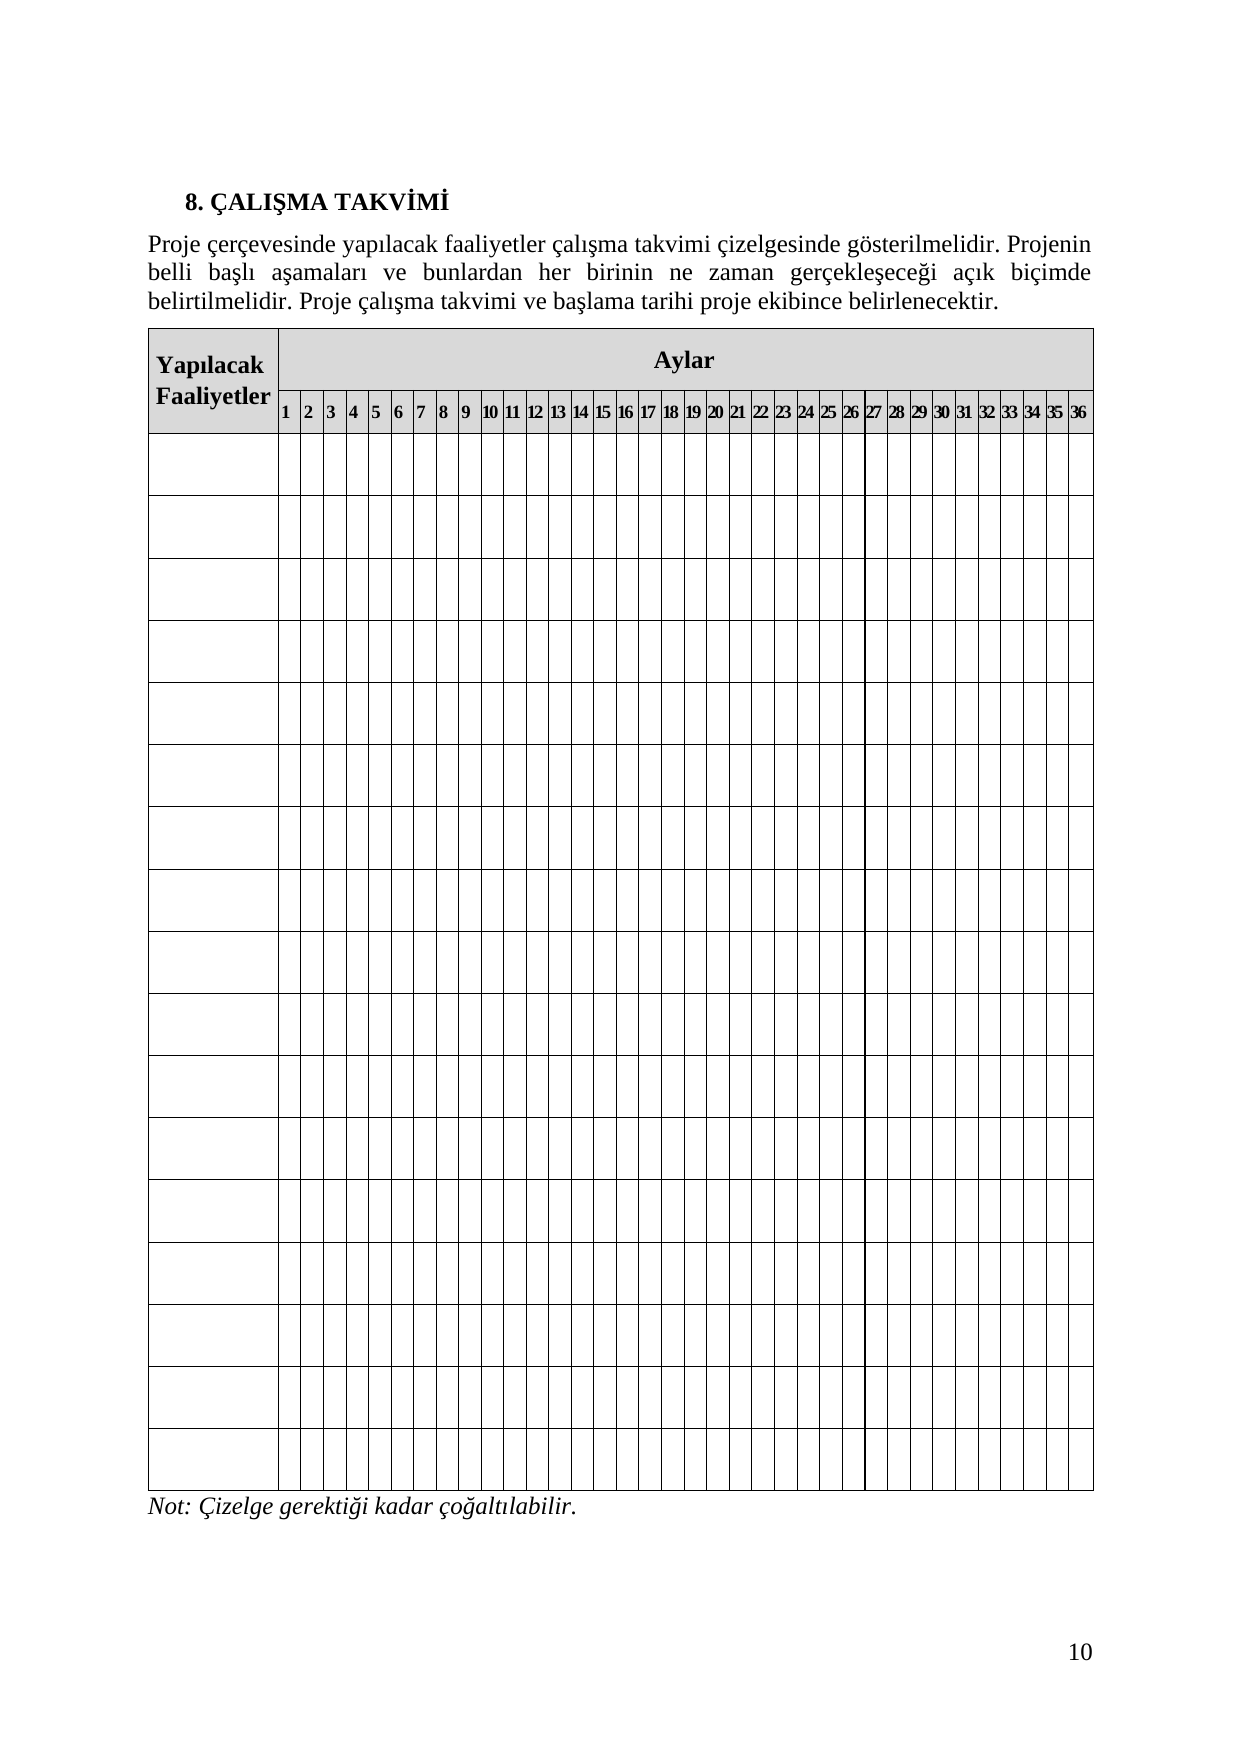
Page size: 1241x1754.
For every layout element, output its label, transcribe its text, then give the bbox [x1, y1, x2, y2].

table_cell [685, 1367, 706, 1428]
table_cell [149, 1243, 278, 1304]
table_cell [639, 683, 661, 744]
table_cell [888, 932, 910, 993]
table_cell [639, 1180, 661, 1242]
table_cell [324, 434, 346, 495]
table_cell [798, 1305, 819, 1366]
table_cell [527, 1118, 548, 1179]
table_cell [279, 621, 300, 682]
table_cell [504, 994, 526, 1055]
table_cell [279, 745, 300, 806]
table_cell [1047, 1056, 1068, 1117]
table_cell 26 [843, 391, 864, 433]
table_cell [149, 745, 278, 806]
table_cell [482, 932, 503, 993]
table_cell [549, 1367, 571, 1428]
table_cell [279, 434, 300, 495]
table_cell [798, 870, 819, 931]
table_cell [911, 745, 932, 806]
table_cell [933, 745, 955, 806]
table_cell [459, 559, 481, 620]
table_cell [414, 621, 436, 682]
table_cell [414, 932, 436, 993]
table_cell [685, 745, 706, 806]
table_cell [1001, 1118, 1023, 1179]
table_cell [572, 621, 593, 682]
table_cell [1001, 1180, 1023, 1242]
table_cell [820, 932, 842, 993]
table_cell [1069, 1180, 1093, 1242]
table_cell [843, 1367, 864, 1428]
table_cell [414, 1118, 436, 1179]
table_cell [979, 1243, 1000, 1304]
table_cell [843, 621, 864, 682]
table_cell [639, 1429, 661, 1490]
table_cell [685, 870, 706, 931]
table_cell [594, 434, 616, 495]
table_cell [1001, 1056, 1023, 1117]
table_cell [369, 932, 391, 993]
table_cell 14 [572, 391, 593, 433]
table_cell [956, 1305, 978, 1366]
table_cell [798, 807, 819, 868]
table_cell [414, 745, 436, 806]
table_cell [527, 1367, 548, 1428]
table_cell [888, 994, 910, 1055]
table_cell [685, 807, 706, 868]
table_cell [594, 1429, 616, 1490]
table_cell [414, 496, 436, 557]
table_cell [301, 683, 323, 744]
table_cell [956, 1367, 978, 1428]
table_cell [594, 1056, 616, 1117]
table_cell [933, 559, 955, 620]
table_cell [752, 683, 774, 744]
table_cell [1001, 994, 1023, 1055]
table_cell [707, 1305, 729, 1366]
table_cell [279, 683, 300, 744]
table_cell [301, 1429, 323, 1490]
table_cell [324, 496, 346, 557]
table_cell [911, 1243, 932, 1304]
table_cell [775, 496, 797, 557]
table_cell [662, 1305, 684, 1366]
table_cell [549, 745, 571, 806]
table_cell [1069, 807, 1093, 868]
table_cell [820, 434, 842, 495]
table_cell [979, 870, 1000, 931]
table_cell [911, 683, 932, 744]
table_cell [662, 496, 684, 557]
table_cell [775, 1180, 797, 1242]
table_cell [594, 807, 616, 868]
table_cell [527, 496, 548, 557]
table_cell [798, 932, 819, 993]
table_cell [437, 994, 458, 1055]
table_cell [866, 1305, 887, 1366]
table_cell [527, 1056, 548, 1117]
table_cell [149, 496, 278, 557]
table_cell [414, 870, 436, 931]
table_cell [1069, 496, 1093, 557]
table_cell [504, 434, 526, 495]
table_cell [1069, 745, 1093, 806]
table_cell [843, 434, 864, 495]
table_cell [1001, 1367, 1023, 1428]
table_cell [1001, 683, 1023, 744]
table_cell 20 [707, 391, 729, 433]
table_cell [798, 1118, 819, 1179]
table_cell [459, 745, 481, 806]
table_cell [752, 870, 774, 931]
table_cell [911, 1429, 932, 1490]
table_cell [324, 994, 346, 1055]
table_cell [707, 807, 729, 868]
table_cell [301, 621, 323, 682]
table_cell [437, 1056, 458, 1117]
table_cell [866, 621, 887, 682]
table_cell [527, 870, 548, 931]
table_cell 28 [888, 391, 910, 433]
table_cell 34 [1024, 391, 1046, 433]
table_cell [549, 1180, 571, 1242]
table_cell [662, 1118, 684, 1179]
table_cell [866, 683, 887, 744]
table_cell [662, 1429, 684, 1490]
table_cell [956, 932, 978, 993]
table_cell 9 [459, 391, 481, 433]
table_cell [752, 1243, 774, 1304]
table_cell [414, 1429, 436, 1490]
table_cell 17 [639, 391, 661, 433]
table_cell [549, 807, 571, 868]
table_cell [639, 994, 661, 1055]
table_cell [482, 994, 503, 1055]
table_header Yapılacak Faaliyetler [149, 329, 278, 433]
table_cell [820, 683, 842, 744]
table_cell [279, 1367, 300, 1428]
table_cell [911, 1180, 932, 1242]
table_cell [324, 1367, 346, 1428]
table_cell [437, 434, 458, 495]
table_cell [347, 807, 368, 868]
table_cell [527, 1180, 548, 1242]
table_cell [707, 1180, 729, 1242]
table_cell [798, 1056, 819, 1117]
table_cell [617, 434, 638, 495]
table_cell [911, 870, 932, 931]
table_cell [347, 559, 368, 620]
table_cell [301, 807, 323, 868]
table_cell [730, 1180, 751, 1242]
table_cell [369, 1243, 391, 1304]
table_cell [730, 1118, 751, 1179]
table_cell [707, 496, 729, 557]
table_cell [459, 807, 481, 868]
table_cell 7 [414, 391, 436, 433]
table_cell [798, 1429, 819, 1490]
table_cell [572, 807, 593, 868]
table_cell [594, 621, 616, 682]
table_cell [482, 559, 503, 620]
table_cell [933, 1056, 955, 1117]
table_cell [527, 559, 548, 620]
table_cell [685, 1180, 706, 1242]
table_cell [911, 621, 932, 682]
table_cell [392, 621, 413, 682]
table_cell [956, 994, 978, 1055]
table_cell [1001, 932, 1023, 993]
table_cell [504, 621, 526, 682]
table_cell [482, 1118, 503, 1179]
table_cell [685, 1305, 706, 1366]
table_cell [279, 496, 300, 557]
table_cell [707, 994, 729, 1055]
table_cell [979, 621, 1000, 682]
table_cell [639, 932, 661, 993]
table_cell [866, 1056, 887, 1117]
table_cell [369, 1180, 391, 1242]
table_cell [752, 1056, 774, 1117]
table_cell [1047, 559, 1068, 620]
table_cell [347, 1180, 368, 1242]
table_cell [459, 496, 481, 557]
table_cell [820, 1056, 842, 1117]
table_cell [685, 932, 706, 993]
table_cell [1024, 434, 1046, 495]
table_cell 25 [820, 391, 842, 433]
table_cell [639, 621, 661, 682]
table_cell [594, 1367, 616, 1428]
table_cell [392, 807, 413, 868]
table_cell [775, 870, 797, 931]
table_cell [685, 621, 706, 682]
table_cell [1047, 1305, 1068, 1366]
table_cell [730, 1305, 751, 1366]
table_cell [707, 1429, 729, 1490]
table_cell 16 [617, 391, 638, 433]
table_cell [843, 994, 864, 1055]
table_cell [1069, 870, 1093, 931]
table_cell [730, 496, 751, 557]
table_cell [414, 1305, 436, 1366]
table_cell [685, 1056, 706, 1117]
table_cell [979, 807, 1000, 868]
table_cell [820, 496, 842, 557]
table_cell 21 [730, 391, 751, 433]
table_cell [369, 1367, 391, 1428]
table_cell [549, 1118, 571, 1179]
table_cell [572, 1056, 593, 1117]
table_cell [617, 1180, 638, 1242]
table_cell [414, 994, 436, 1055]
table_cell [662, 1056, 684, 1117]
table_cell [662, 994, 684, 1055]
table_cell [324, 1243, 346, 1304]
table_cell [730, 1243, 751, 1304]
table_cell [933, 994, 955, 1055]
table_cell [956, 1180, 978, 1242]
table_cell [1024, 994, 1046, 1055]
table_cell [798, 994, 819, 1055]
table_cell 33 [1001, 391, 1023, 433]
table_cell [685, 683, 706, 744]
table_cell [798, 745, 819, 806]
table_cell [911, 1367, 932, 1428]
table_cell [843, 496, 864, 557]
table_cell [956, 621, 978, 682]
table_cell [866, 994, 887, 1055]
table_cell [730, 1367, 751, 1428]
table_cell [933, 1429, 955, 1490]
table_cell [459, 621, 481, 682]
table_cell [437, 1243, 458, 1304]
table_cell [662, 434, 684, 495]
table_cell [149, 1305, 278, 1366]
table_cell [504, 807, 526, 868]
table_cell [279, 994, 300, 1055]
table_cell [730, 621, 751, 682]
table_cell [1047, 621, 1068, 682]
table_cell [1047, 1118, 1068, 1179]
table_cell [820, 1367, 842, 1428]
table_cell [369, 1118, 391, 1179]
table_cell [347, 994, 368, 1055]
table_cell [843, 1118, 864, 1179]
table_cell [392, 1243, 413, 1304]
table_cell [1001, 745, 1023, 806]
table_cell [369, 496, 391, 557]
table_cell 24 [798, 391, 819, 433]
table_cell [324, 870, 346, 931]
table_cell [617, 745, 638, 806]
table_cell [549, 1305, 571, 1366]
table_cell [752, 994, 774, 1055]
table_cell [527, 621, 548, 682]
table_cell 30 [933, 391, 955, 433]
table_cell [437, 870, 458, 931]
table_cell [707, 745, 729, 806]
table_cell [933, 870, 955, 931]
table_cell [617, 1429, 638, 1490]
table_cell [888, 1056, 910, 1117]
table_cell [149, 434, 278, 495]
table_cell [279, 932, 300, 993]
table_cell [662, 932, 684, 993]
table_cell [1024, 932, 1046, 993]
table_cell [301, 1367, 323, 1428]
table_cell [347, 496, 368, 557]
table_cell [1001, 1243, 1023, 1304]
table_cell [347, 683, 368, 744]
table_cell 12 [527, 391, 548, 433]
table_cell [752, 1429, 774, 1490]
table_cell [933, 1243, 955, 1304]
table_cell [1024, 1429, 1046, 1490]
table_cell [1069, 621, 1093, 682]
table_cell [369, 870, 391, 931]
table_cell [392, 683, 413, 744]
table_cell [979, 1429, 1000, 1490]
table_cell [324, 621, 346, 682]
table_cell [459, 994, 481, 1055]
table_cell [572, 932, 593, 993]
table_cell [1069, 559, 1093, 620]
table_cell [685, 434, 706, 495]
table_cell [888, 1367, 910, 1428]
table_cell [594, 1305, 616, 1366]
table_cell [775, 932, 797, 993]
table_cell [843, 1180, 864, 1242]
table_cell [482, 1056, 503, 1117]
table_cell 36 [1069, 391, 1093, 433]
table_cell [775, 1243, 797, 1304]
table_cell [347, 745, 368, 806]
table_cell [820, 994, 842, 1055]
table_cell [324, 1056, 346, 1117]
table_cell [572, 1367, 593, 1428]
table_cell [617, 559, 638, 620]
table_cell [775, 1305, 797, 1366]
table_cell [775, 807, 797, 868]
table_cell [572, 1118, 593, 1179]
table_cell [866, 496, 887, 557]
table_cell [798, 434, 819, 495]
table_cell [149, 621, 278, 682]
table_cell [369, 994, 391, 1055]
table_cell [149, 994, 278, 1055]
table_cell [504, 1243, 526, 1304]
table_cell [459, 1180, 481, 1242]
table_cell [888, 683, 910, 744]
table_cell [527, 1429, 548, 1490]
table_cell [1001, 1429, 1023, 1490]
table_cell [775, 621, 797, 682]
table_cell [888, 1180, 910, 1242]
table_cell [1001, 621, 1023, 682]
table_cell [437, 1118, 458, 1179]
table_cell 15 [594, 391, 616, 433]
table_cell 27 [866, 391, 887, 433]
table_cell [888, 1118, 910, 1179]
table_cell [639, 870, 661, 931]
table_cell [149, 1367, 278, 1428]
table_cell [392, 1180, 413, 1242]
table_cell [730, 559, 751, 620]
table_cell [392, 496, 413, 557]
table_cell [707, 870, 729, 931]
table_cell [369, 807, 391, 868]
table_cell [572, 1305, 593, 1366]
table_cell [572, 559, 593, 620]
table_cell [347, 434, 368, 495]
table_cell [617, 621, 638, 682]
table_cell [572, 745, 593, 806]
table_cell [149, 1180, 278, 1242]
table_cell [324, 559, 346, 620]
table_cell [549, 994, 571, 1055]
table_cell [956, 1429, 978, 1490]
table_cell [504, 1056, 526, 1117]
table_cell [1047, 870, 1068, 931]
table_cell [979, 559, 1000, 620]
table_cell 4 [347, 391, 368, 433]
table_cell [437, 559, 458, 620]
table_cell [911, 1056, 932, 1117]
table_cell [775, 559, 797, 620]
table_cell [572, 434, 593, 495]
table_cell 31 [956, 391, 978, 433]
table_cell [639, 745, 661, 806]
table_cell [504, 559, 526, 620]
table_cell [301, 1305, 323, 1366]
table_cell [149, 559, 278, 620]
table_cell [888, 1305, 910, 1366]
table_cell [866, 559, 887, 620]
table_cell [1001, 559, 1023, 620]
table_cell [549, 870, 571, 931]
table_cell [392, 745, 413, 806]
table_cell [1047, 932, 1068, 993]
table_cell [888, 434, 910, 495]
table_cell [549, 621, 571, 682]
table_cell [1024, 559, 1046, 620]
table_cell [504, 1429, 526, 1490]
table_cell [888, 496, 910, 557]
table_cell [1024, 745, 1046, 806]
table_cell [933, 1180, 955, 1242]
table_cell [979, 496, 1000, 557]
table_cell [685, 1243, 706, 1304]
table_cell [324, 1180, 346, 1242]
table_cell [639, 559, 661, 620]
table_cell [301, 559, 323, 620]
table_cell [1024, 1180, 1046, 1242]
table_cell [1069, 683, 1093, 744]
table_cell [843, 1429, 864, 1490]
table_cell [752, 807, 774, 868]
table_cell [324, 932, 346, 993]
table_cell [527, 1305, 548, 1366]
table_cell [324, 1118, 346, 1179]
table_cell [866, 932, 887, 993]
table_cell [888, 621, 910, 682]
table_cell [549, 496, 571, 557]
table_cell [775, 683, 797, 744]
list Proje çerçevesinde yapılacak faaliyetler çalışma takvimi çizelgesinde gösterilmelidir. Projenin belli başlı aşamaları ve bunlardan her birinin ne zaman gerçekleşeceği açık biçimde belirtilmelidir. Proje çalışma takvimi ve başlama tarihi proje ekibince belirlenecektir. [148, 229, 1092, 315]
table_cell [459, 932, 481, 993]
table_cell [866, 1367, 887, 1428]
table_cell [1069, 994, 1093, 1055]
table_cell 35 [1047, 391, 1068, 433]
table_cell [1024, 496, 1046, 557]
table_cell [820, 1243, 842, 1304]
table_cell [392, 1056, 413, 1117]
table_cell [979, 1367, 1000, 1428]
table_cell [149, 683, 278, 744]
table_cell [617, 932, 638, 993]
table_cell [549, 559, 571, 620]
table_cell [933, 621, 955, 682]
table_cell [685, 496, 706, 557]
table_cell [437, 1180, 458, 1242]
table_cell [572, 870, 593, 931]
table_cell [1001, 1305, 1023, 1366]
table_cell [149, 932, 278, 993]
table_cell [504, 932, 526, 993]
table_cell [979, 434, 1000, 495]
table_cell [279, 1180, 300, 1242]
table_cell [933, 1118, 955, 1179]
table_cell [572, 1243, 593, 1304]
table_cell [1069, 932, 1093, 993]
table_cell [730, 434, 751, 495]
table_cell [866, 1180, 887, 1242]
table_cell [459, 1056, 481, 1117]
table_cell [956, 1118, 978, 1179]
table_cell [1024, 870, 1046, 931]
table_cell [504, 683, 526, 744]
table_cell [752, 1180, 774, 1242]
table_cell [843, 932, 864, 993]
table_cell [504, 496, 526, 557]
table_cell [820, 745, 842, 806]
table_cell [707, 932, 729, 993]
table_cell [1069, 1056, 1093, 1117]
table_cell [979, 1118, 1000, 1179]
table_cell [979, 1056, 1000, 1117]
table_cell [437, 683, 458, 744]
table_cell [956, 745, 978, 806]
table_cell [1024, 1056, 1046, 1117]
table_cell [594, 1243, 616, 1304]
table_cell [843, 807, 864, 868]
table_cell [279, 1305, 300, 1366]
table_cell [730, 870, 751, 931]
table_cell [843, 559, 864, 620]
table_cell [866, 434, 887, 495]
table_cell [888, 745, 910, 806]
table_cell [482, 1429, 503, 1490]
table_cell [617, 683, 638, 744]
table_cell [414, 1367, 436, 1428]
table_cell [956, 559, 978, 620]
table_cell 10 [482, 391, 503, 433]
table_cell [459, 870, 481, 931]
table_cell [820, 1180, 842, 1242]
table_cell 8 [437, 391, 458, 433]
table_cell [594, 994, 616, 1055]
table_cell [1047, 434, 1068, 495]
table_cell [775, 1118, 797, 1179]
table_cell 2 [301, 391, 323, 433]
table_cell [1047, 1429, 1068, 1490]
table_cell [1047, 1243, 1068, 1304]
table_cell [752, 745, 774, 806]
table_cell [482, 683, 503, 744]
table_cell [662, 621, 684, 682]
table_cell [347, 1243, 368, 1304]
table_cell [504, 1367, 526, 1428]
table_cell [707, 1243, 729, 1304]
table_cell [956, 1056, 978, 1117]
table_cell [707, 434, 729, 495]
table_cell [752, 932, 774, 993]
table_cell [572, 994, 593, 1055]
table_cell [459, 1243, 481, 1304]
table_cell [1024, 1305, 1046, 1366]
table_cell [798, 496, 819, 557]
table_cell [482, 1243, 503, 1304]
table_cell [933, 1305, 955, 1366]
table_cell [798, 559, 819, 620]
table_cell [301, 1180, 323, 1242]
table_cell [549, 683, 571, 744]
table_cell [1024, 1118, 1046, 1179]
table_cell [1047, 683, 1068, 744]
table_cell [504, 1305, 526, 1366]
table_cell [482, 1305, 503, 1366]
table_cell 1 [279, 391, 300, 433]
table_cell [392, 559, 413, 620]
table_cell [414, 559, 436, 620]
table_cell [1069, 1243, 1093, 1304]
table_cell [798, 621, 819, 682]
table_cell [369, 1429, 391, 1490]
table_cell [1001, 870, 1023, 931]
table_cell [369, 745, 391, 806]
table_cell [911, 994, 932, 1055]
table_cell [707, 559, 729, 620]
table_cell [572, 1429, 593, 1490]
table_cell [437, 1305, 458, 1366]
table_cell [866, 1118, 887, 1179]
table_cell [843, 745, 864, 806]
table_cell [775, 1367, 797, 1428]
table_cell [820, 1305, 842, 1366]
table_cell [730, 683, 751, 744]
table_cell [911, 496, 932, 557]
table_cell [347, 932, 368, 993]
table_cell [639, 496, 661, 557]
table_cell [662, 1180, 684, 1242]
table_cell [459, 434, 481, 495]
table_cell [1001, 434, 1023, 495]
table_cell [392, 870, 413, 931]
table_cell [752, 1118, 774, 1179]
table_cell [414, 1056, 436, 1117]
table_cell [301, 1118, 323, 1179]
text Not: Çizelge gerektiği kadar çoğaltılabilir. [148, 1491, 1092, 1520]
table_cell [527, 932, 548, 993]
table_cell [594, 1180, 616, 1242]
table_cell [482, 434, 503, 495]
table_cell [549, 434, 571, 495]
table_cell [1024, 1367, 1046, 1428]
table_cell [392, 1429, 413, 1490]
table_cell [752, 1305, 774, 1366]
table_cell [594, 559, 616, 620]
table_cell [617, 496, 638, 557]
table_cell [149, 1118, 278, 1179]
table_cell [866, 1429, 887, 1490]
table_cell [752, 621, 774, 682]
table_cell [549, 1056, 571, 1117]
table_cell [324, 683, 346, 744]
table_cell [301, 434, 323, 495]
table_cell [911, 1118, 932, 1179]
table_cell [527, 434, 548, 495]
table_cell [775, 745, 797, 806]
table_cell [639, 1118, 661, 1179]
table_cell [685, 1118, 706, 1179]
table_cell 13 [549, 391, 571, 433]
table_cell [279, 559, 300, 620]
table_cell [437, 807, 458, 868]
table_cell [347, 1118, 368, 1179]
table_cell [301, 1056, 323, 1117]
table_cell [279, 807, 300, 868]
table_cell [1024, 683, 1046, 744]
table_cell [149, 1429, 278, 1490]
table_cell [414, 683, 436, 744]
table_cell [392, 434, 413, 495]
table_cell [639, 434, 661, 495]
table_cell [798, 1180, 819, 1242]
table_cell [707, 683, 729, 744]
table_cell [979, 745, 1000, 806]
table_cell [888, 559, 910, 620]
table_cell [549, 1243, 571, 1304]
table_cell [504, 1180, 526, 1242]
table_cell [1024, 807, 1046, 868]
table_cell [437, 621, 458, 682]
table_cell [459, 1429, 481, 1490]
table_cell [301, 994, 323, 1055]
table_cell [527, 1243, 548, 1304]
table_cell 32 [979, 391, 1000, 433]
table_cell [1047, 1367, 1068, 1428]
table_cell [956, 683, 978, 744]
table_cell [888, 1429, 910, 1490]
table_cell [933, 1367, 955, 1428]
table_cell [752, 434, 774, 495]
table_cell [662, 1367, 684, 1428]
table_cell [369, 1305, 391, 1366]
table_cell 5 [369, 391, 391, 433]
table_cell [482, 1367, 503, 1428]
table_cell [504, 870, 526, 931]
table_cell [798, 683, 819, 744]
table_cell [662, 683, 684, 744]
table_cell [752, 496, 774, 557]
table_cell [369, 1056, 391, 1117]
table_cell [820, 621, 842, 682]
table_cell [347, 621, 368, 682]
table_cell [459, 1118, 481, 1179]
table_cell [149, 1056, 278, 1117]
table_cell [933, 683, 955, 744]
table_cell [639, 1056, 661, 1117]
table_cell [504, 745, 526, 806]
table_cell [888, 807, 910, 868]
table_cell [798, 1243, 819, 1304]
table_cell [888, 870, 910, 931]
table_cell [324, 745, 346, 806]
table_cell [572, 683, 593, 744]
table_cell [482, 870, 503, 931]
table_cell [639, 1243, 661, 1304]
table_cell [639, 807, 661, 868]
table_cell [482, 496, 503, 557]
table_cell [527, 994, 548, 1055]
table_cell [707, 1367, 729, 1428]
table_cell [617, 1056, 638, 1117]
table_cell [369, 621, 391, 682]
table_cell [662, 870, 684, 931]
table_cell [933, 496, 955, 557]
table_cell [911, 559, 932, 620]
table_cell [1047, 496, 1068, 557]
table_cell [347, 1305, 368, 1366]
table_cell [617, 1118, 638, 1179]
table_cell [437, 1429, 458, 1490]
table_cell [730, 932, 751, 993]
table_cell [594, 932, 616, 993]
table_cell 18 [662, 391, 684, 433]
table_cell [1069, 1429, 1093, 1490]
table_cell [662, 559, 684, 620]
table_cell [414, 807, 436, 868]
table_cell [1024, 1243, 1046, 1304]
table_cell [149, 807, 278, 868]
table_cell [437, 932, 458, 993]
table_cell [1047, 1180, 1068, 1242]
table_cell [933, 807, 955, 868]
table_cell [685, 1429, 706, 1490]
table_cell 23 [775, 391, 797, 433]
table_cell [347, 1056, 368, 1117]
table_cell [617, 870, 638, 931]
table_cell [707, 1056, 729, 1117]
table_cell [279, 1118, 300, 1179]
table_cell [752, 1367, 774, 1428]
table_cell [685, 559, 706, 620]
table_cell [594, 683, 616, 744]
table_cell [979, 1305, 1000, 1366]
table_cell [279, 1429, 300, 1490]
table_cell [392, 994, 413, 1055]
table_cell [707, 1118, 729, 1179]
table_cell [617, 994, 638, 1055]
table_cell [911, 807, 932, 868]
table_cell [301, 932, 323, 993]
table_cell [1001, 496, 1023, 557]
table_cell [572, 1180, 593, 1242]
table_cell [662, 807, 684, 868]
table_cell [843, 1056, 864, 1117]
table_cell [459, 1305, 481, 1366]
table_cell [775, 1056, 797, 1117]
table_cell [347, 870, 368, 931]
table_cell [392, 932, 413, 993]
table_cell [956, 870, 978, 931]
table_header Aylar [279, 329, 1093, 390]
table_cell [843, 683, 864, 744]
table_cell [1069, 434, 1093, 495]
table_cell [369, 683, 391, 744]
table_cell [347, 1367, 368, 1428]
table_cell [301, 496, 323, 557]
table_cell [482, 1180, 503, 1242]
table_cell [775, 994, 797, 1055]
table_cell [866, 870, 887, 931]
table_cell [820, 1429, 842, 1490]
table_cell [956, 434, 978, 495]
table_cell [414, 1243, 436, 1304]
table_cell [437, 1367, 458, 1428]
table_cell [301, 1243, 323, 1304]
table_cell [662, 745, 684, 806]
table_cell [301, 870, 323, 931]
table_cell [617, 1367, 638, 1428]
table_cell [617, 807, 638, 868]
table_cell [752, 559, 774, 620]
table_cell [775, 434, 797, 495]
table_cell [594, 745, 616, 806]
table_cell [324, 807, 346, 868]
table_cell [730, 1429, 751, 1490]
table_cell [888, 1243, 910, 1304]
table_cell [911, 1305, 932, 1366]
table_cell [662, 1243, 684, 1304]
table_cell [459, 683, 481, 744]
table_cell [594, 870, 616, 931]
table_cell [149, 870, 278, 931]
table_cell [956, 1243, 978, 1304]
table_cell [866, 745, 887, 806]
table_cell [437, 496, 458, 557]
table_cell 11 [504, 391, 526, 433]
table_cell [347, 1429, 368, 1490]
table_cell [820, 559, 842, 620]
table_cell [549, 1429, 571, 1490]
table_cell [279, 1056, 300, 1117]
table_cell [594, 1118, 616, 1179]
table_cell [369, 559, 391, 620]
table_cell [279, 870, 300, 931]
table_cell [1047, 994, 1068, 1055]
table_cell [414, 1180, 436, 1242]
table_cell [911, 932, 932, 993]
table_cell [1069, 1367, 1093, 1428]
table_cell [1069, 1305, 1093, 1366]
table_cell [639, 1305, 661, 1366]
table_cell [1069, 1118, 1093, 1179]
table_cell [820, 870, 842, 931]
table_cell [549, 932, 571, 993]
table_cell [730, 745, 751, 806]
table_cell [392, 1305, 413, 1366]
table_cell [392, 1367, 413, 1428]
table_cell 19 [685, 391, 706, 433]
subtitle 8. ÇALIŞMA TAKVİMİ [185, 187, 1092, 216]
table_cell [843, 870, 864, 931]
table_cell [843, 1243, 864, 1304]
table_cell [979, 932, 1000, 993]
table_cell [820, 1118, 842, 1179]
table_cell [1047, 745, 1068, 806]
table_cell [527, 807, 548, 868]
table_cell 6 [392, 391, 413, 433]
table_cell [730, 994, 751, 1055]
table_cell [685, 994, 706, 1055]
table_cell [730, 1056, 751, 1117]
table_cell [843, 1305, 864, 1366]
table_cell [956, 807, 978, 868]
table_cell [798, 1367, 819, 1428]
table_cell [527, 683, 548, 744]
table_cell 3 [324, 391, 346, 433]
table_cell [1001, 807, 1023, 868]
table_cell [482, 745, 503, 806]
table_cell [775, 1429, 797, 1490]
table_cell [279, 1243, 300, 1304]
table_cell [617, 1305, 638, 1366]
table_cell [527, 745, 548, 806]
table_cell [594, 496, 616, 557]
table_cell [956, 496, 978, 557]
table_cell [933, 434, 955, 495]
table_cell [392, 1118, 413, 1179]
table_cell [820, 807, 842, 868]
table_cell 29 [911, 391, 932, 433]
table_cell [911, 434, 932, 495]
table_cell [979, 994, 1000, 1055]
table_cell [933, 932, 955, 993]
table_cell [1024, 621, 1046, 682]
table_cell [324, 1429, 346, 1490]
table_cell [324, 1305, 346, 1366]
table_cell [301, 745, 323, 806]
table_cell [866, 807, 887, 868]
table_cell [572, 496, 593, 557]
table_cell [459, 1367, 481, 1428]
table_cell [979, 683, 1000, 744]
table_cell [414, 434, 436, 495]
table_cell [639, 1367, 661, 1428]
table_cell [866, 1243, 887, 1304]
table_cell [730, 807, 751, 868]
table_cell [504, 1118, 526, 1179]
table_cell [482, 807, 503, 868]
table_cell [482, 621, 503, 682]
table_cell 22 [752, 391, 774, 433]
table_cell [369, 434, 391, 495]
table_cell [617, 1243, 638, 1304]
table_cell [437, 745, 458, 806]
table_cell [707, 621, 729, 682]
table_cell [979, 1180, 1000, 1242]
table_cell [1047, 807, 1068, 868]
